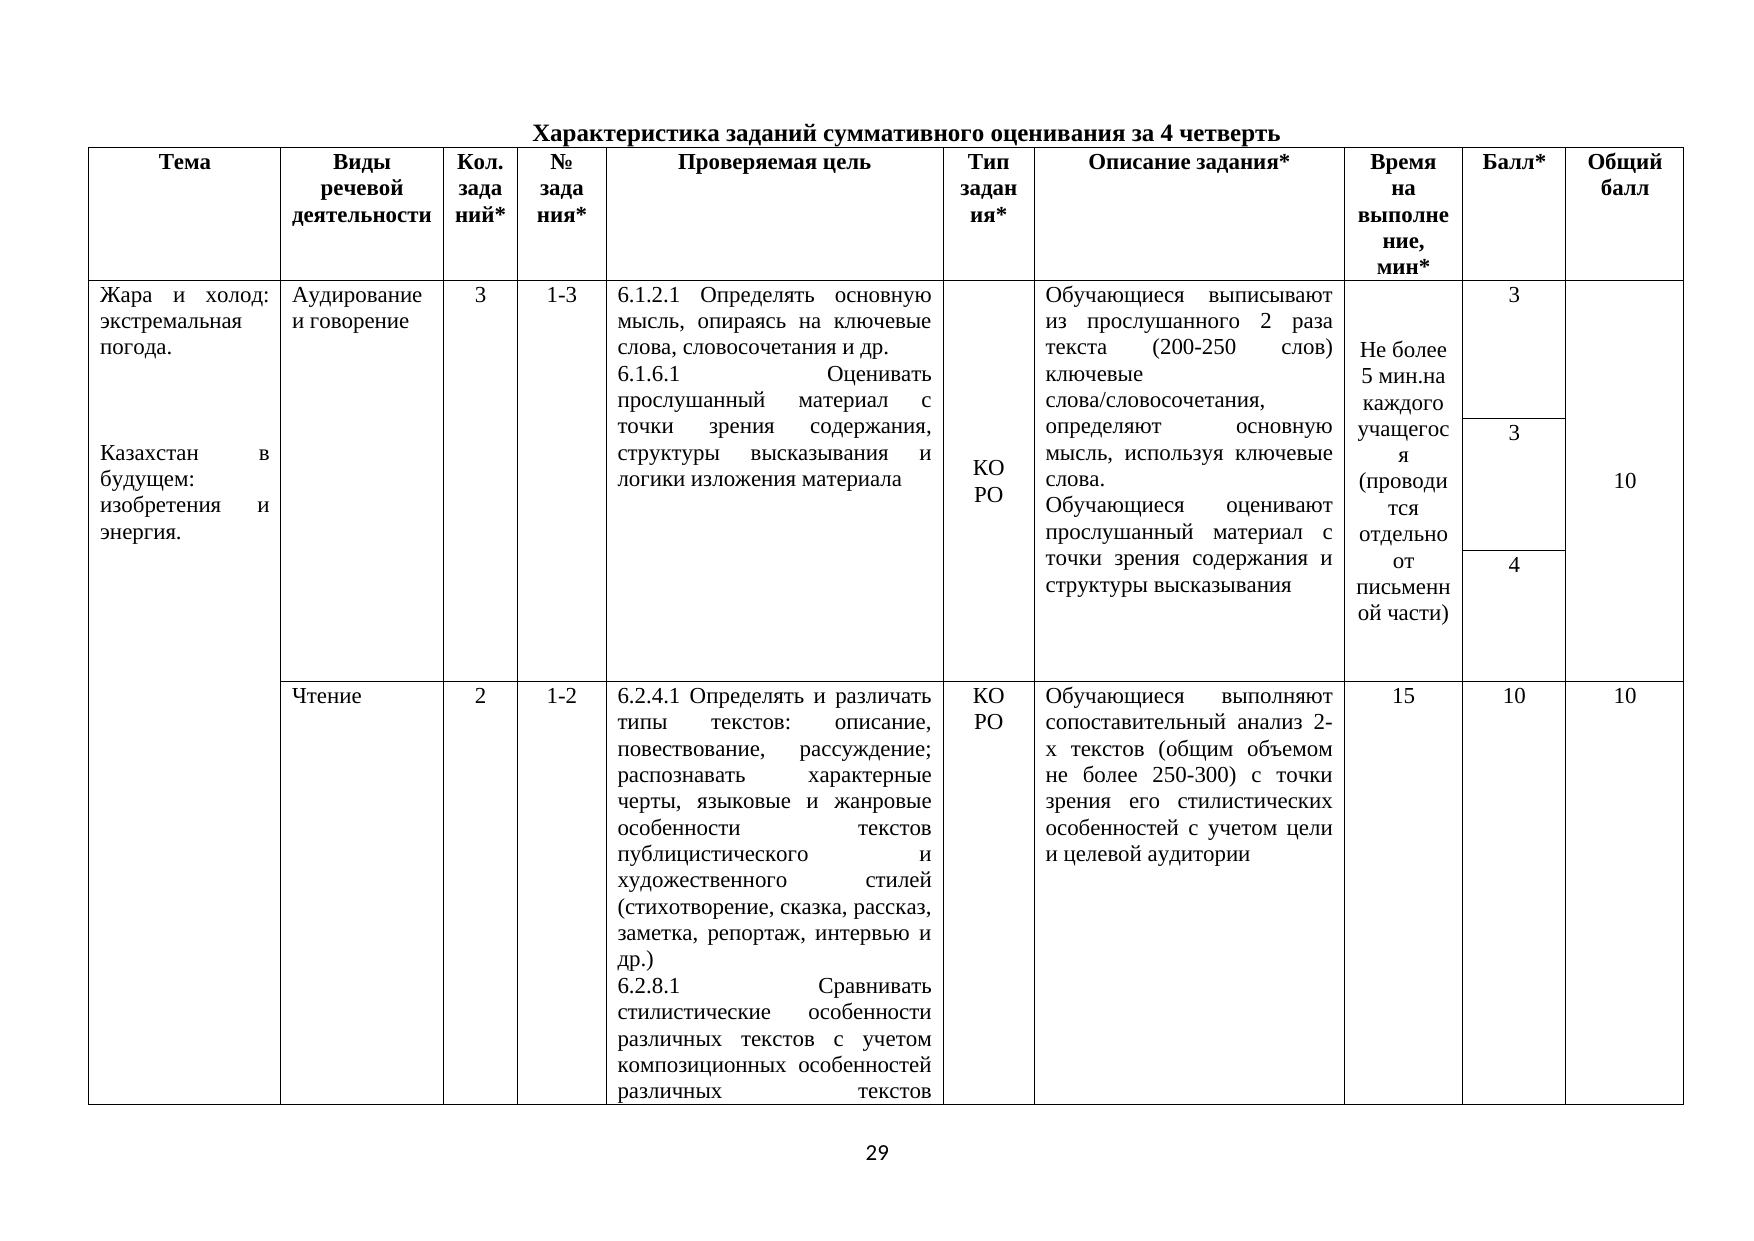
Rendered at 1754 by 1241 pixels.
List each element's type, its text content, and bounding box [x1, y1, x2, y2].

table_cell Чтение [281, 682, 443, 1104]
table_cell 15 [1345, 682, 1462, 1104]
table_cell КО РО [944, 281, 1034, 681]
table_header Тип задания* [944, 148, 1034, 280]
table_cell 3 [1463, 419, 1565, 550]
table_cell 3 [444, 281, 517, 681]
table_header Тема [89, 148, 280, 280]
table_header Проверяемая цель [607, 148, 943, 280]
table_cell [607, 682, 943, 1104]
table_cell Аудирование и говорение [281, 281, 443, 681]
table_cell 4 [1463, 551, 1565, 681]
table_cell Жара и холод: экстремальная погода. Казахстан в будущем: изобретения и энергия. [89, 281, 280, 1104]
table_cell 10 [1463, 682, 1565, 1104]
table_cell КО РО [944, 682, 1034, 1104]
table_cell 1-2 [518, 682, 606, 1104]
table_cell Не более 5 мин.на каждого учащегося (проводится отдельно от письменной части) [1345, 281, 1462, 681]
table_cell 3 [1463, 281, 1565, 418]
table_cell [1035, 682, 1344, 1104]
table_header Время на выполнение, мин* [1345, 148, 1462, 280]
table_header Кол. заданий* [444, 148, 517, 280]
table_header Балл* [1463, 148, 1565, 280]
table_cell 1-3 [518, 281, 606, 681]
table_header Виды речевой деятельности [281, 148, 443, 280]
table_cell 10 [1566, 281, 1683, 681]
table_cell 2 [444, 682, 517, 1104]
table_header № зада ния* [518, 148, 606, 280]
table_cell Обучающиеся выписывают из прослушанного 2 раза текста (200-250 слов) ключевые слова/словосочетания, определяют основную мысль, используя ключевые слова. Обучающиеся оценивают прослушанный материал с точки зрения содержания и структуры высказывания [1035, 281, 1344, 681]
table_cell 6.1.2.1 Определять основную мысль, опираясь на ключевые слова, словосочетания и др. 6.1.6.1 Оценивать прослушанный материал с точки зрения содержания, структуры высказывания и логики изложения материала [607, 281, 943, 681]
table_header Общий балл [1566, 148, 1683, 280]
table_cell 10 [1566, 682, 1683, 1104]
text Характеристика заданий суммативного оценивания за 4 четверть [118, 118, 1636, 147]
table_header Описание задания* [1035, 148, 1344, 280]
